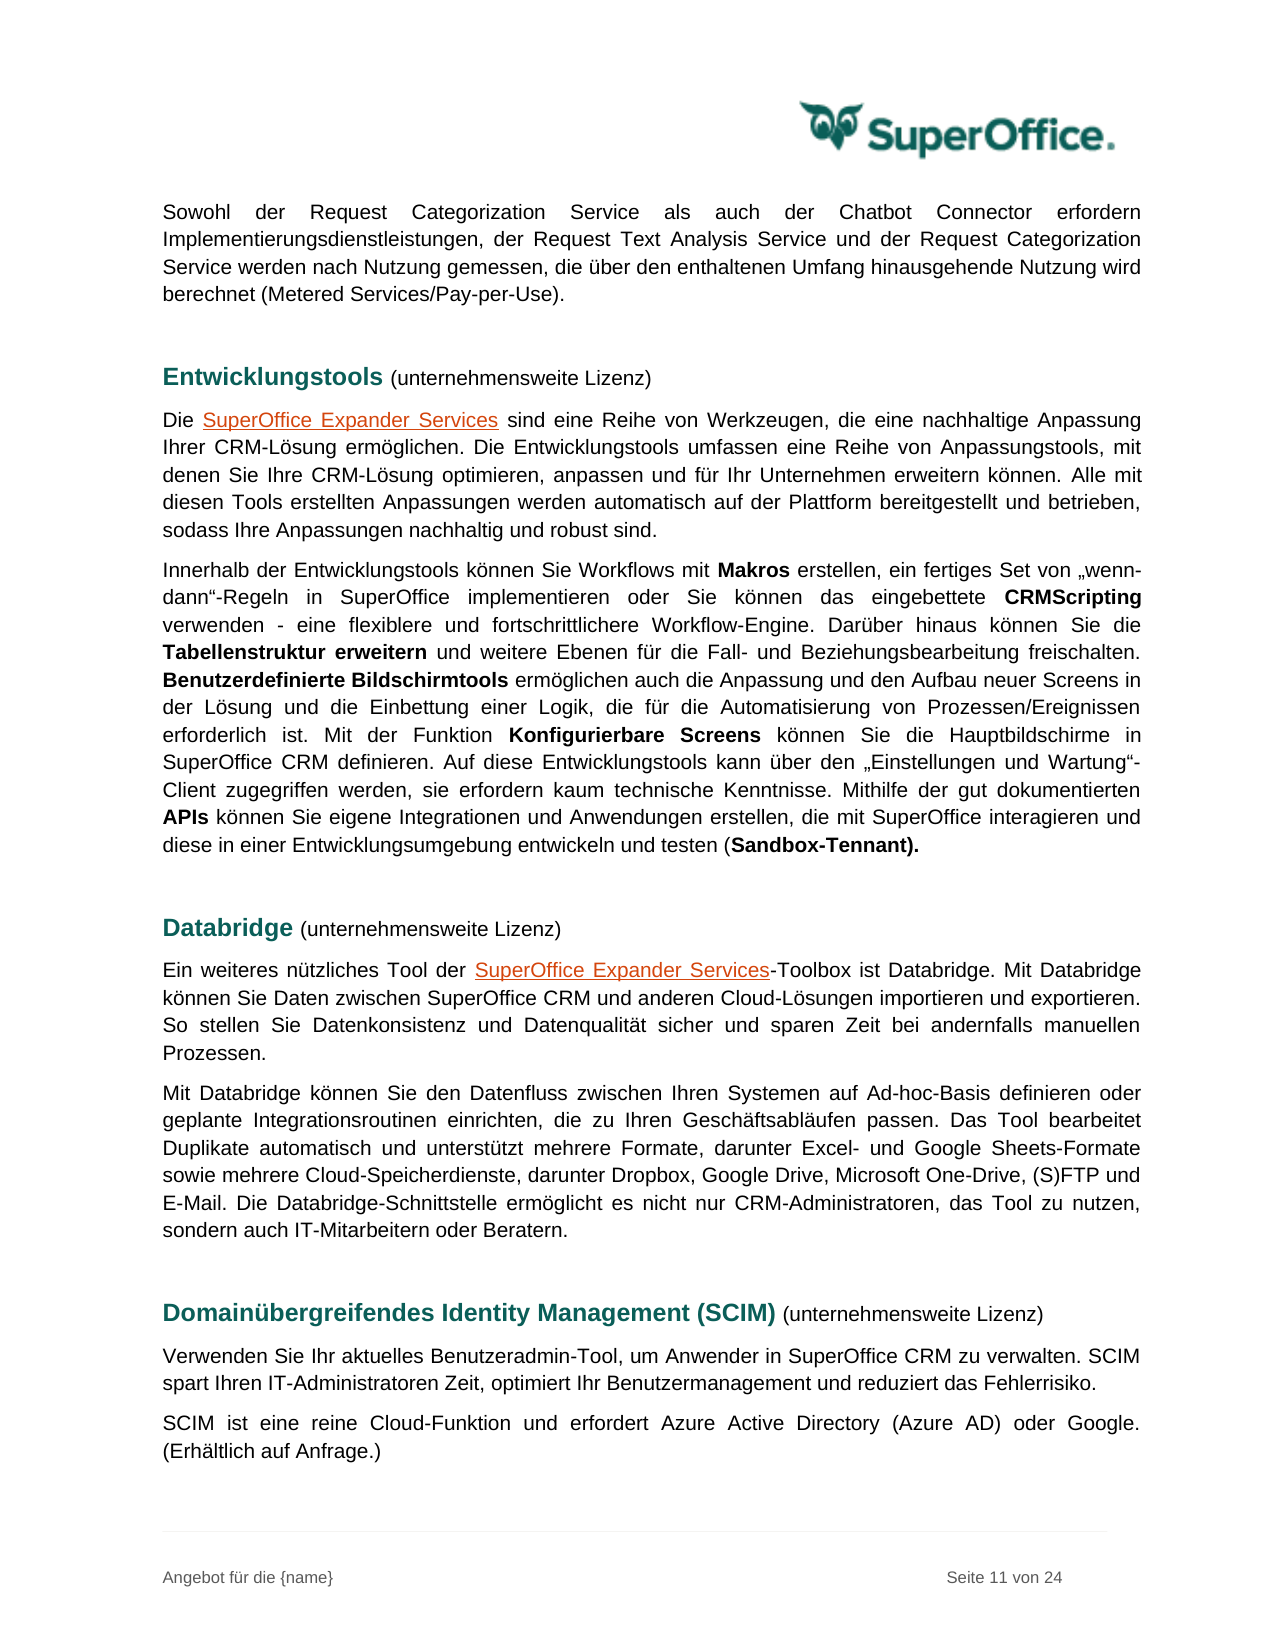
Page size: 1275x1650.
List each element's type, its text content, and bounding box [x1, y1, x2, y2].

text Innerhalb der Entwicklungstools können Sie Workflows mit Makros erstellen, ein fertiges Set von „wenn- dann“-Regeln in SuperOffice implementieren oder Sie können das eingebettete CRMScripting verwenden - eine flexiblere und fortschrittlichere Workflow-Engine. Darüber hinaus können Sie die Tabellenstruktur erweitern und weitere Ebenen für die Fall- und Beziehungsbearbeitung freischalten. Benutzerdefinierte Bildschirmtools ermöglichen auch die Anpassung und den Aufbau neuer Screens in der Lösung und die Einbettung einer Logik, die für die Automatisierung von Prozessen/Ereignissen erforderlich ist. Mit der Funktion Konfigurierbare Screens können Sie die Hauptbildschirme in SuperOffice CRM definieren. Auf diese Entwicklungstools kann über den „Einstellungen und Wartung“-Client zugegriffen werden, sie erfordern kaum technische Kenntnisse. Mithilfe der gut dokumentierten APIs können Sie eigene Integrationen und Anwendungen erstellen, die mit SuperOffice interagieren und diese in einer Entwicklungsumgebung entwickeln und testen (Sandbox-Tennant). [162, 558, 1142, 857]
text Databridge (unternehmensweite Lizenz) [162, 913, 1142, 941]
text Sowohl der Request Categorization Service als auch der Chatbot Connector erfordern Implementierungsdienstleistungen, der Request Text Analysis Service und der Request Categorization Service werden nach Nutzung gemessen, die über den enthaltenen Umfang hinausgehende Nutzung wird berechnet (Metered Services/Pay-per-Use). [162, 200, 1142, 306]
text Mit Databridge können Sie den Datenfluss zwischen Ihren Systemen auf Ad-hoc-Basis definieren oder geplante Integrationsroutinen einrichten, die zu Ihren Geschäftsabläufen passen. Das Tool bearbeitet Duplikate automatisch und unterstützt mehrere Formate, darunter Excel- und Google Sheets-Formate sowie mehrere Cloud-Speicherdienste, darunter Dropbox, Google Drive, Microsoft One-Drive, (S)FTP und E-Mail. Die Databridge-Schnittstelle ermöglicht es nicht nur CRM-Administratoren, das Tool zu nutzen, sondern auch IT-Mitarbeitern oder Beratern. [162, 1081, 1142, 1242]
picture [772, 73, 1143, 188]
text Die SuperOffice Expander Services sind eine Reihe von Werkzeugen, die eine nachhaltige Anpassung Ihrer CRM-Lösung ermöglichen. Die Entwicklungstools umfassen eine Reihe von Anpassungstools, mit denen Sie Ihre CRM-Lösung optimieren, anpassen und für Ihr Unternehmen erweitern können. Alle mit diesen Tools erstellten Anpassungen werden automatisch auf der Plattform bereitgestellt und betrieben, sodass Ihre Anpassungen nachhaltig und robust sind. [162, 408, 1142, 542]
text SCIM ist eine reine Cloud-Funktion und erfordert Azure Active Directory (Azure AD) oder Google. (Erhältlich auf Anfrage.) [162, 1411, 1142, 1463]
text Domainübergreifendes Identity Management (SCIM) (unternehmensweite Lizenz) [162, 1298, 1142, 1327]
text Entwicklungstools (unternehmensweite Lizenz) [162, 362, 1142, 391]
text Ein weiteres nützliches Tool der SuperOffice Expander Services-Toolbox ist Databridge. Mit Databridge können Sie Daten zwischen SuperOffice CRM und anderen Cloud-Lösungen importieren und exportieren. So stellen Sie Datenkonsistenz und Datenqualität sicher und sparen Zeit bei andernfalls manuellen Prozessen. [162, 958, 1142, 1065]
text Verwenden Sie Ihr aktuelles Benutzeradmin-Tool, um Anwender in SuperOffice CRM zu verwalten. SCIM spart Ihren IT-Administratoren Zeit, optimiert Ihr Benutzermanagement und reduziert das Fehlerrisiko. [162, 1344, 1142, 1395]
